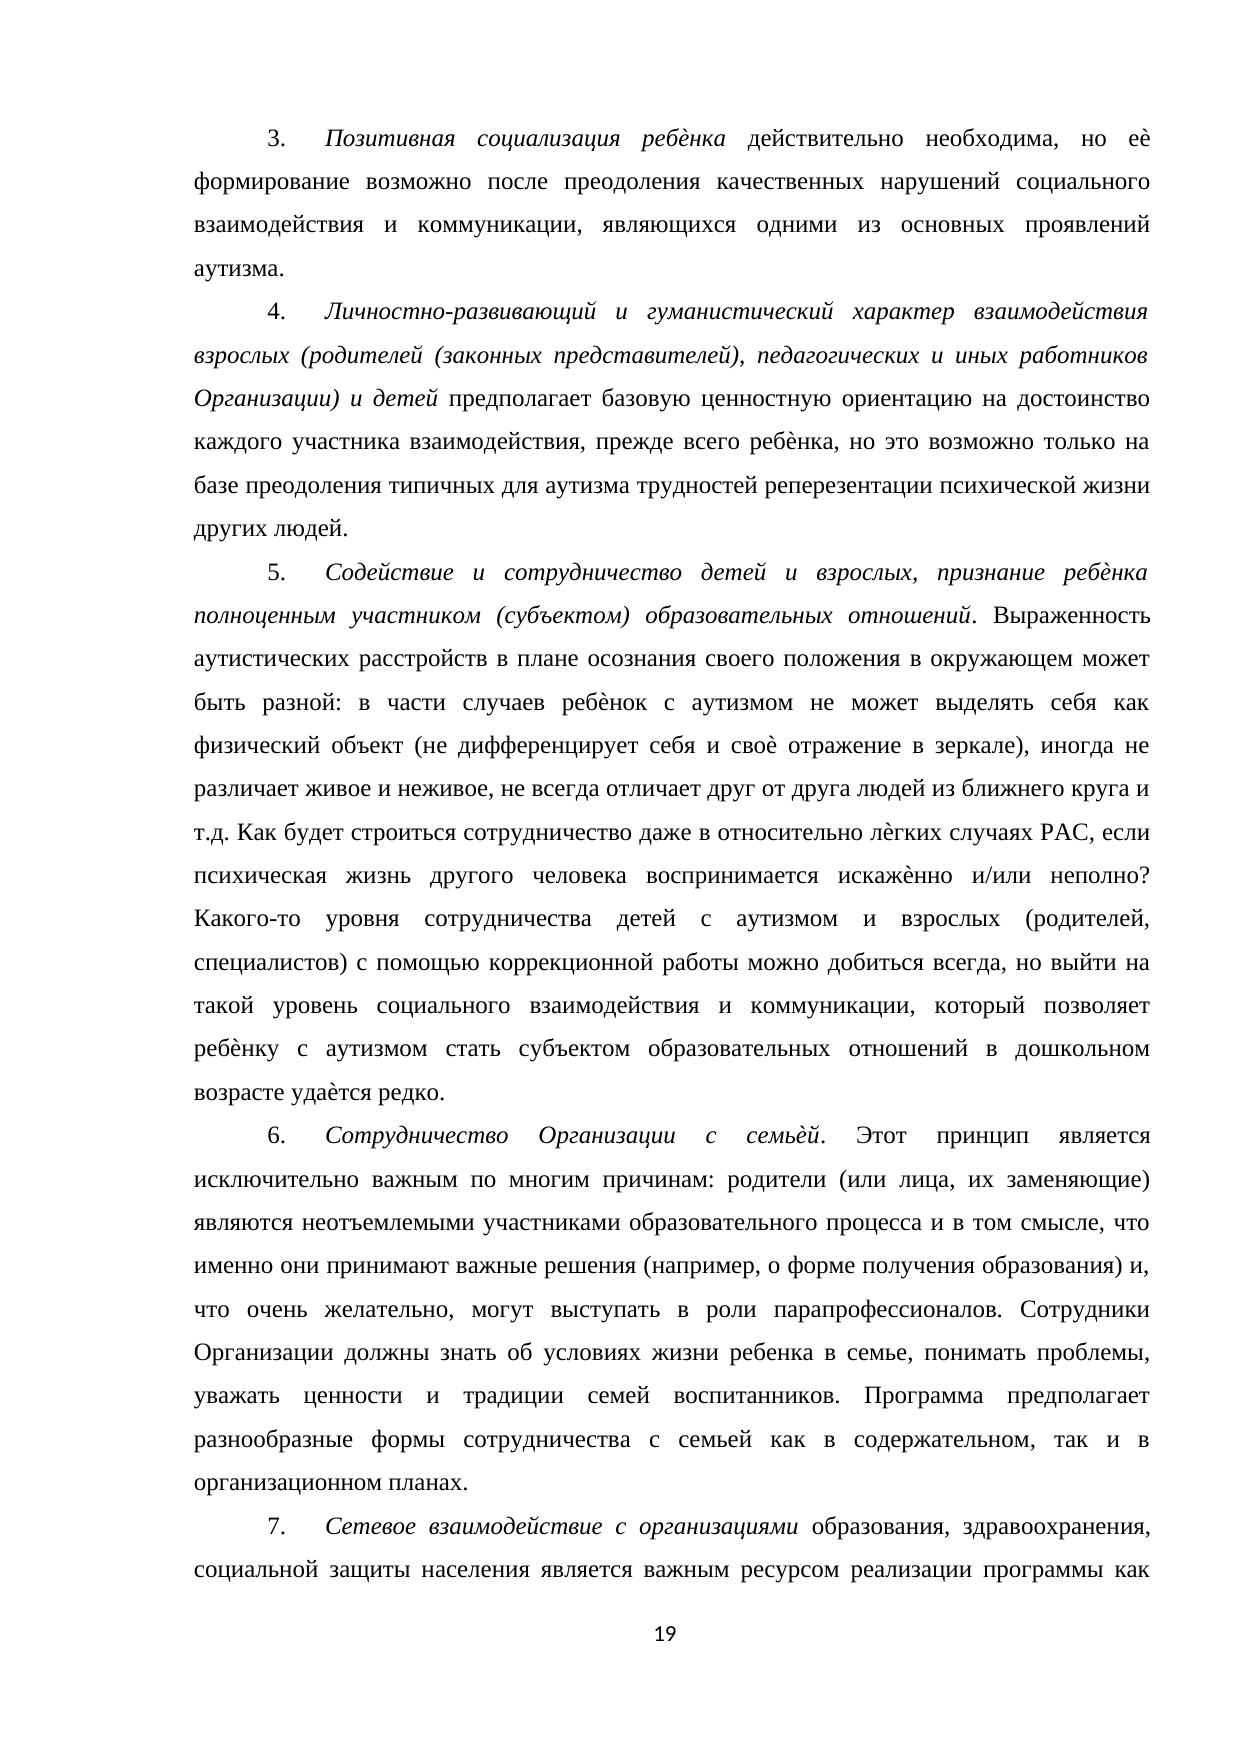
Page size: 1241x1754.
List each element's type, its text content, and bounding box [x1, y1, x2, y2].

list Содействие и сотрудничество детей и взрослых, признание ребѐнка полноценным участником (субъектом) образовательных отношений. Выраженность аутистических расстройств в плане осознания своего положения в окружающем может быть разной: в части случаев ребѐнок с аутизмом не может выделять себя как физический объект (не дифференцирует себя и своѐ отражение в зеркале), иногда не различает живое и неживое, не всегда отличает друг от друга людей из ближнего круга и т.д. Как будет строиться сотрудничество даже в относительно лѐгких случаях РАС, если психическая жизнь другого человека воспринимается искажѐнно и/или неполно? Какого-то уровня сотрудничества детей с аутизмом и взрослых (родителей, специалистов) с помощью коррекционной работы можно добиться всегда, но выйти на такой уровень социального взаимодействия и коммуникации, который позволяет ребѐнку с аутизмом стать субъектом образовательных отношений в дошкольном возрасте удаѐтся редко. [194, 557, 1151, 1106]
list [194, 1511, 1151, 1583]
list Сотрудничество Организации с семьѐй. Этот принцип является исключительно важным по многим причинам: родители (или лица, их заменяющие) являются неотъемлемыми участниками образовательного процесса и в том смысле, что именно они принимают важные решения (например, о форме получения образования) и, что очень желательно, могут выступать в роли парапрофессионалов. Сотрудники Организации должны знать об условиях жизни ребенка в семье, понимать проблемы, уважать ценности и традиции семей воспитанников. Программа предполагает разнообразные формы сотрудничества с семьей как в содержательном, так и в организационном планах. [194, 1121, 1151, 1496]
list Позитивная социализация ребѐнка действительно необходима, но еѐ формирование возможно после преодоления качественных нарушений социального взаимодействия и коммуникации, являющихся одними из основных проявлений аутизма. [194, 123, 1151, 281]
list Личностно-развивающий и гуманистический характер взаимодействия взрослых (родителей (законных представителей), педагогических и иных работников Организации) и детей предполагает базовую ценностную ориентацию на достоинство каждого участника взаимодействия, прежде всего ребѐнка, но это возможно только на базе преодоления типичных для аутизма трудностей реперезентации психической жизни других людей. [194, 296, 1151, 542]
